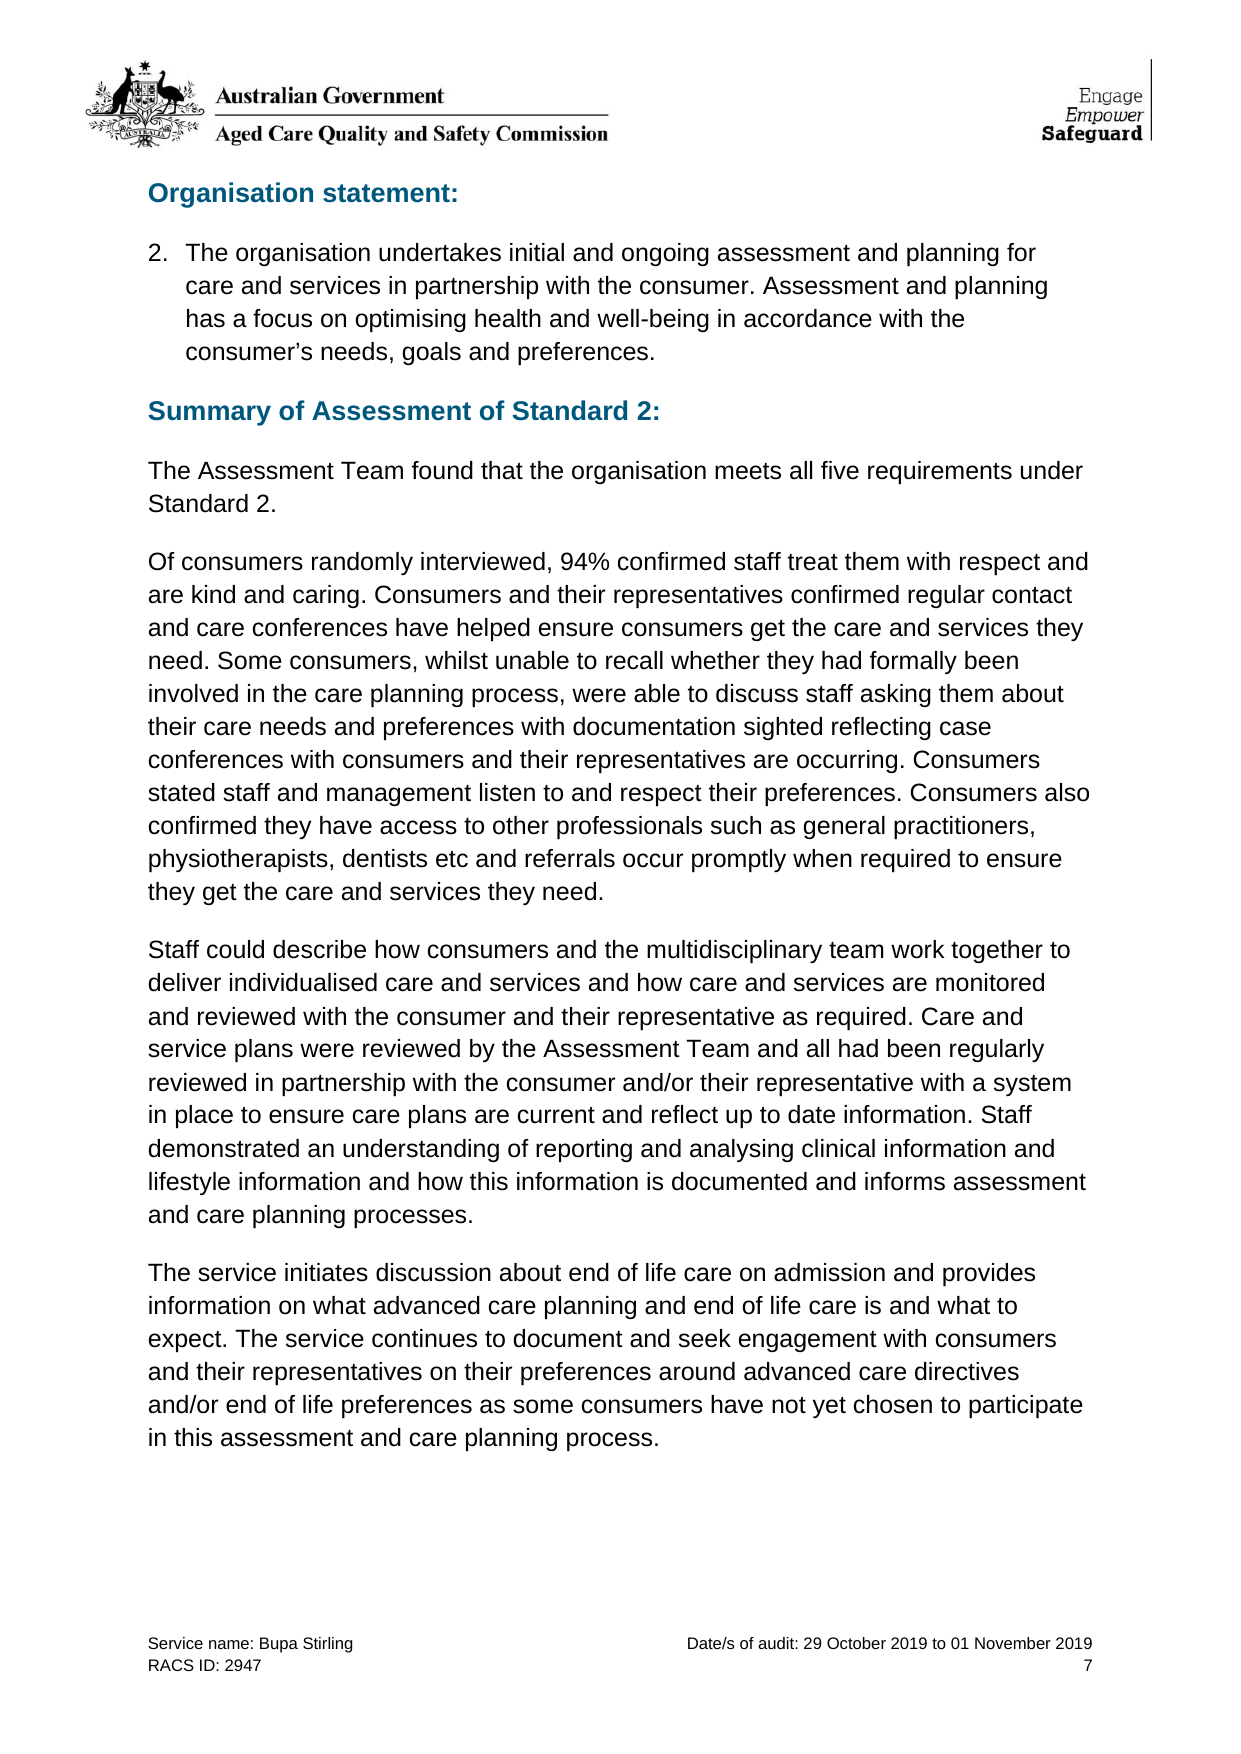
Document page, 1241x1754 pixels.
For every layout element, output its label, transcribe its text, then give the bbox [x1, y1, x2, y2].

text The service initiates discussion about end of life care on admission and provides information on what advanced care planning and end of life care is and what to expect. The service continues to document and seek engagement with consumers and their representatives on their preferences around advanced care directives and/or end of life preferences as some consumers have not yet chosen to participate in this assessment and care planning process. [148, 1258, 1092, 1451]
picture [0, 0, 1240, 169]
text Of consumers randomly interviewed, 94% confirmed staff treat them with respect and are kind and caring. Consumers and their representatives confirmed regular contact and care conferences have helped ensure consumers get the care and services they need. Some consumers, whilst unable to recall whether they had formally been involved in the care planning process, were able to discuss staff asking them about their care needs and preferences with documentation sighted reflecting case conferences with consumers and their representatives are occurring. Consumers stated staff and management listen to and respect their preferences. Consumers also confirmed they have access to other professionals such as general practitioners, physiotherapists, dentists etc and referrals occur promptly when required to ensure they get the care and services they need. [148, 547, 1092, 906]
list The organisation undertakes initial and ongoing assessment and planning for care and services in partnership with the consumer. Assessment and planning has a focus on optimising health and well-being in accordance with the consumer’s needs, goals and preferences. [148, 238, 1092, 366]
subtitle Organisation statement: [148, 177, 1092, 208]
subtitle Summary of Assessment of Standard 2: [148, 395, 1092, 426]
text The Assessment Team found that the organisation meets all five requirements under Standard 2. [148, 456, 1092, 518]
text Staff could describe how consumers and the multidisciplinary team work together to deliver individualised care and services and how care and services are monitored and reviewed with the consumer and their representative as required. Care and service plans were reviewed by the Assessment Team and all had been regularly reviewed in partnership with the consumer and/or their representative with a system in place to ensure care plans are current and reflect up to date information. Staff demonstrated an understanding of reporting and analysing clinical information and lifestyle information and how this information is documented and informs assessment and care planning processes. [148, 935, 1092, 1228]
